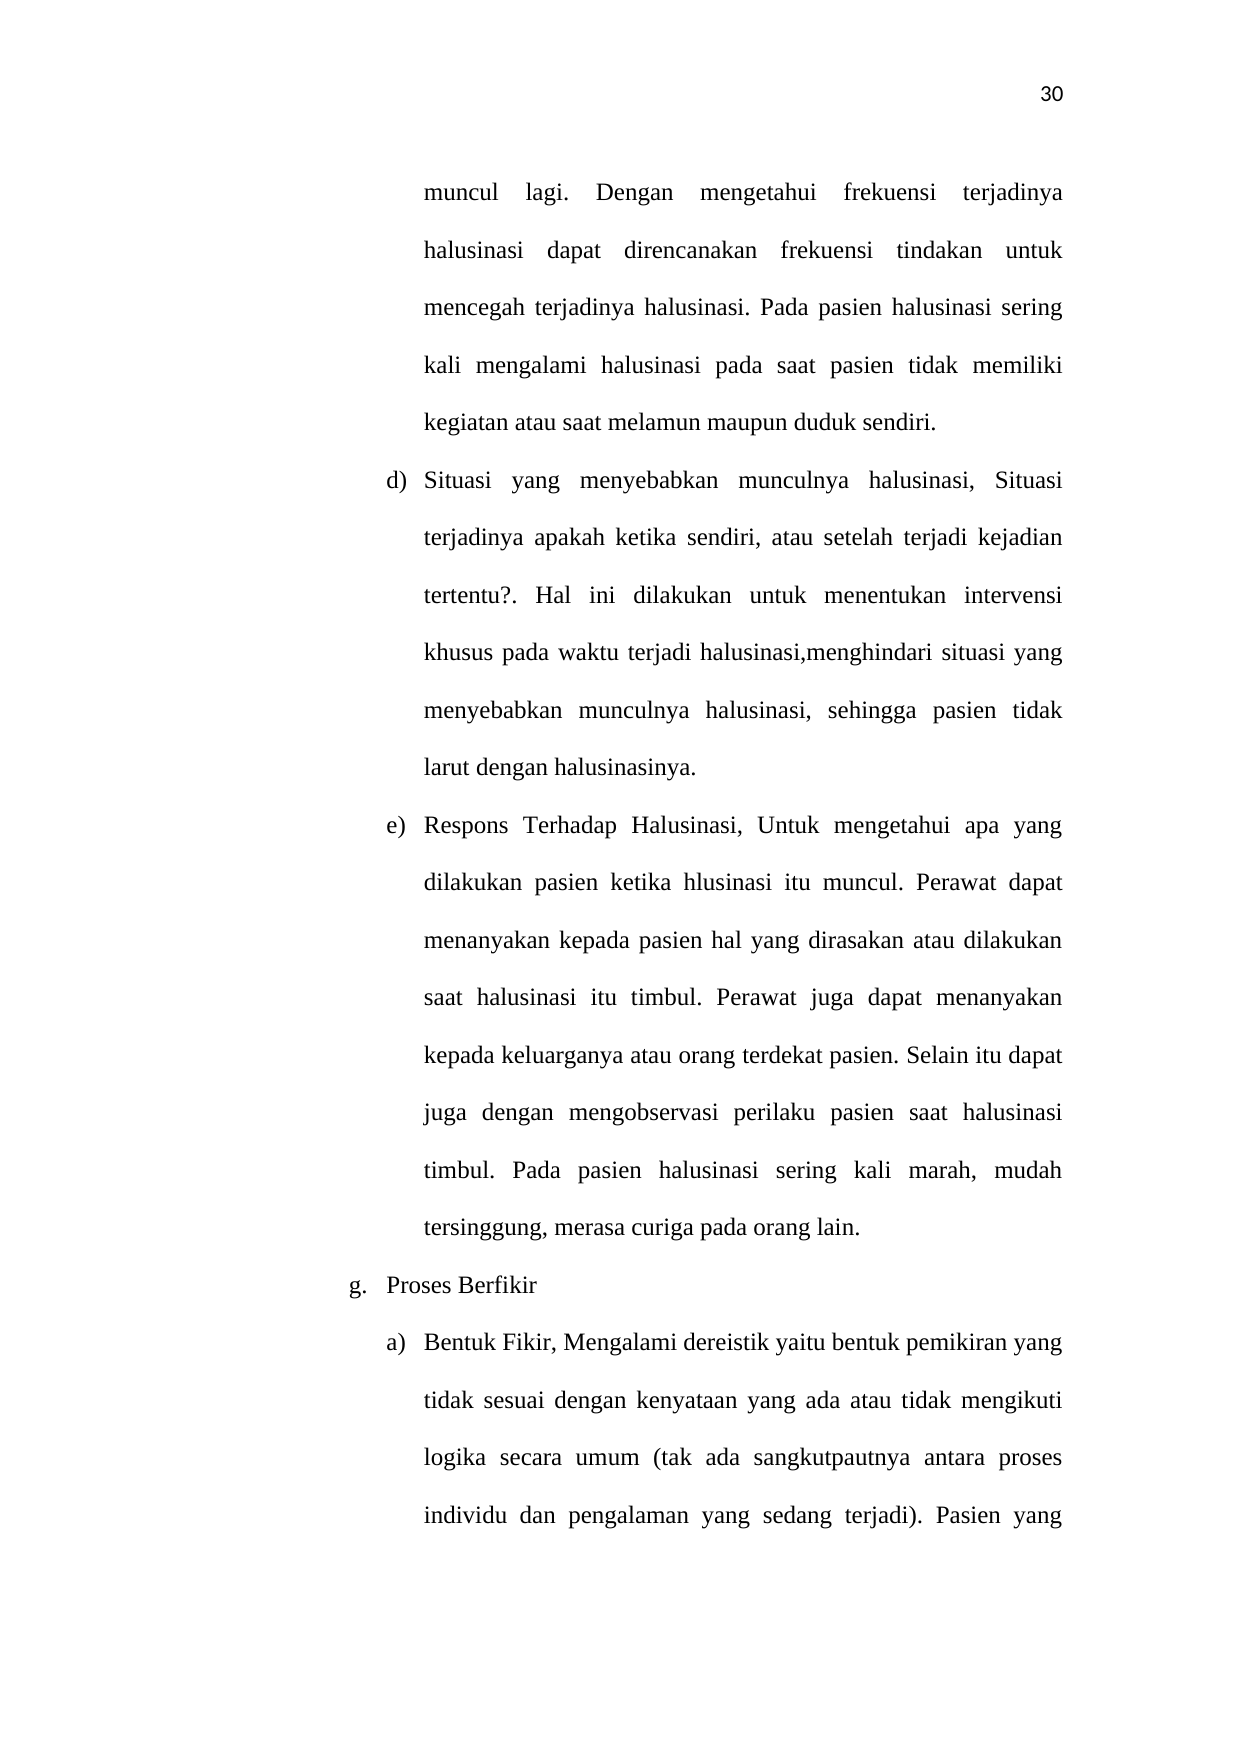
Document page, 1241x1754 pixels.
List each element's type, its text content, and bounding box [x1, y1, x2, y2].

list Respons Terhadap Halusinasi, Untuk mengetahui apa yang dilakukan pasien ketika hlusinasi itu muncul. Perawat dapat menanyakan kepada pasien hal yang dirasakan atau dilakukan saat halusinasi itu timbul. Perawat juga dapat menanyakan kepada keluarganya atau orang terdekat pasien. Selain itu dapat juga dengan mengobservasi perilaku pasien saat halusinasi timbul. Pada pasien halusinasi sering kali marah, mudah tersinggung, merasa curiga pada orang lain. [386, 810, 1063, 1241]
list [386, 1327, 1063, 1528]
list Situasi yang menyebabkan munculnya halusinasi, Situasi terjadinya apakah ketika sendiri, atau setelah terjadi kejadian tertentu?. Hal ini dilakukan untuk menentukan intervensi khusus pada waktu terjadi halusinasi,menghindari situasi yang menyebabkan munculnya halusinasi, sehingga pasien tidak larut dengan halusinasinya. [386, 465, 1063, 781]
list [386, 177, 1063, 436]
list Proses Berfikir [349, 1270, 1063, 1298]
